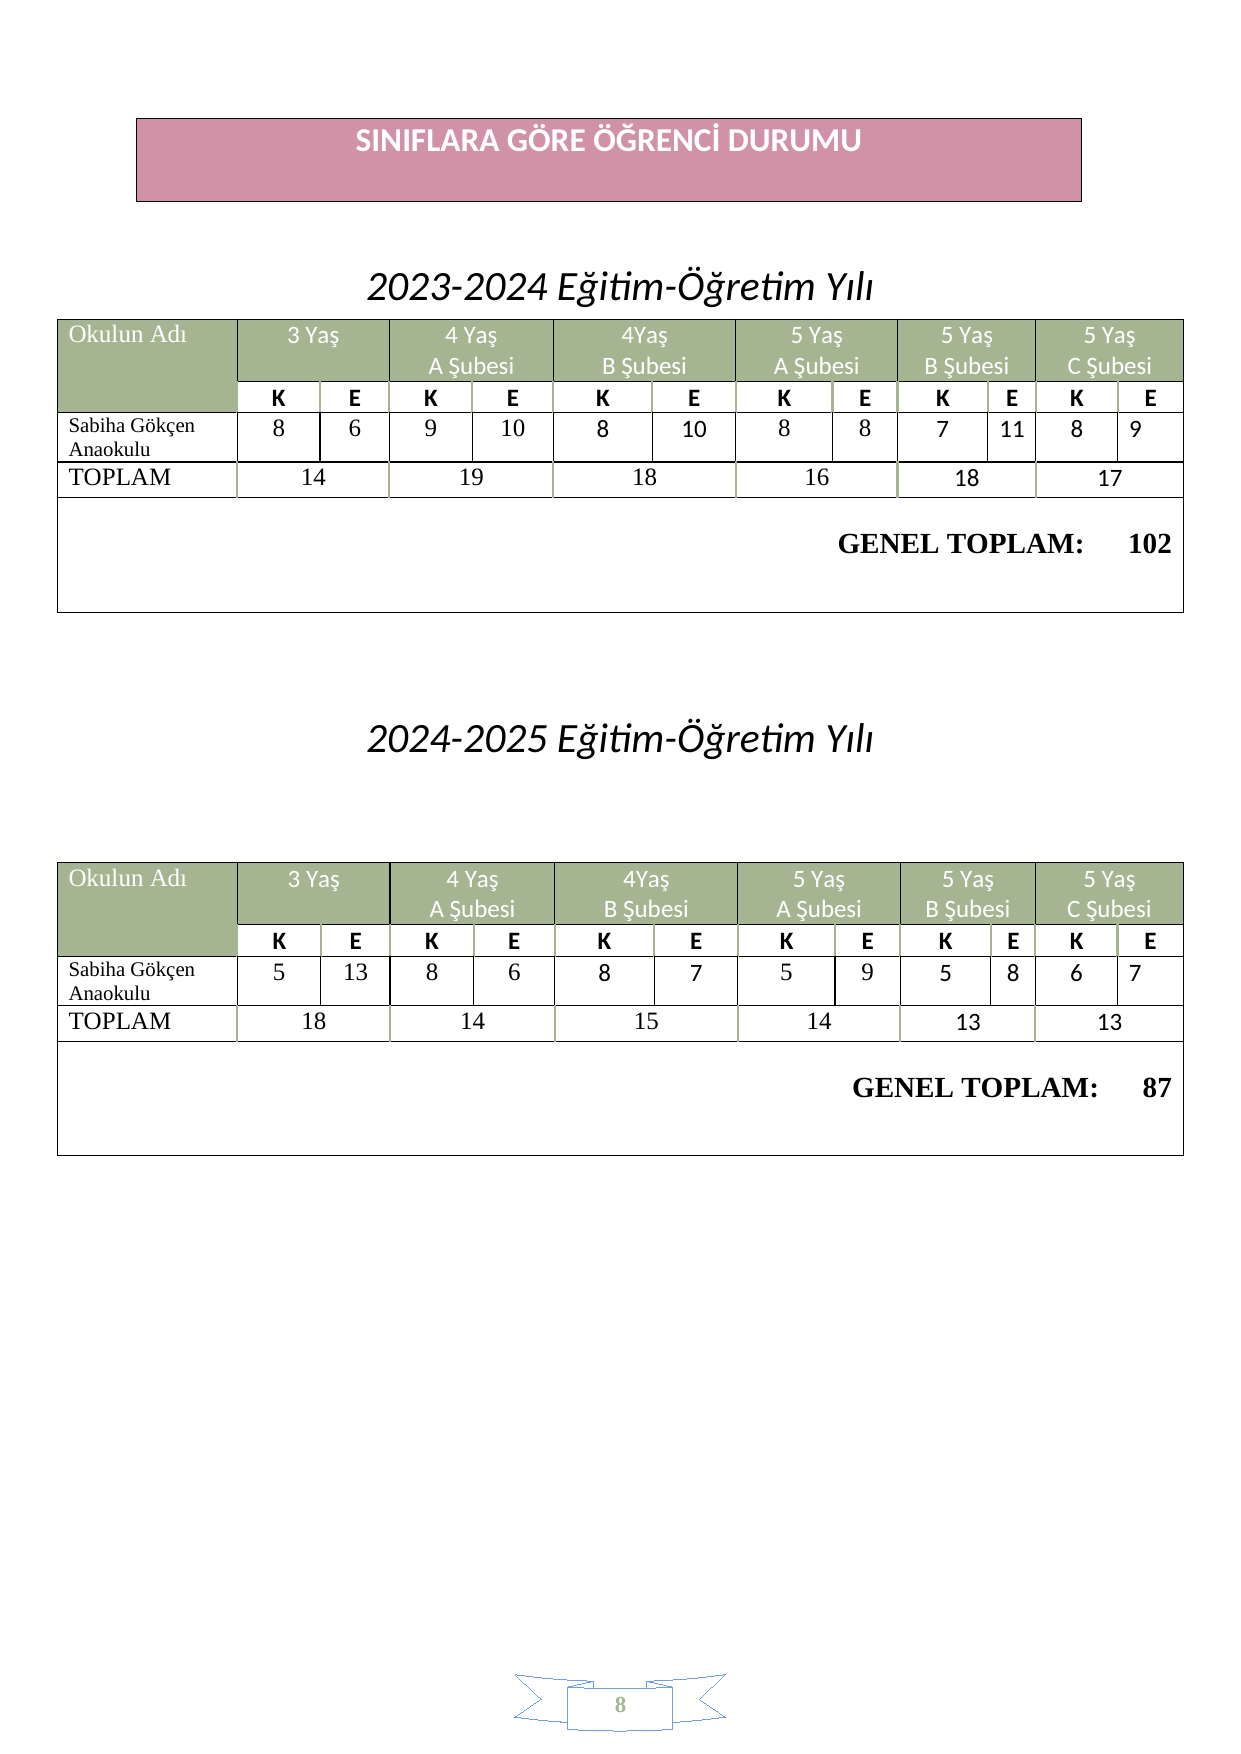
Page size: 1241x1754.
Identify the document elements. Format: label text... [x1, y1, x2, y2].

table_cell 6 [1036, 957, 1117, 1005]
table_cell E [475, 925, 554, 956]
table_cell 7 [898, 413, 987, 461]
table_cell K [737, 382, 831, 412]
table_cell K [238, 382, 319, 412]
table_cell 9 [1118, 413, 1183, 461]
table_cell K [554, 382, 651, 412]
table_cell 10 [653, 413, 735, 461]
table_cell 19 [390, 463, 552, 497]
table_cell 5 [901, 957, 990, 1005]
table_cell E [473, 382, 552, 412]
table_cell 18 [238, 1006, 389, 1041]
table_cell 9 [390, 413, 472, 461]
table_cell 8 [736, 413, 832, 461]
table_header 5 Yaş A Şubesi [738, 863, 900, 924]
table_cell K [899, 382, 987, 412]
table_header 4 Yaş A Şubesi [390, 320, 553, 381]
table_header 3 Yaş [238, 863, 389, 924]
table_cell 8 [991, 957, 1035, 1005]
table_cell E [1119, 925, 1183, 956]
table_cell 15 [556, 1006, 737, 1041]
text 2024-2025 Eğitim-Öğretim Yılı [148, 712, 1092, 763]
table_cell 5 [738, 957, 834, 1005]
table_header 5 Yaş B Şubesi [898, 320, 1035, 381]
table_cell Sabiha Gökçen Anaokulu [58, 957, 237, 1005]
table_header 5 Yaş C Şubesi [1036, 320, 1183, 381]
table_cell TOPLAM [58, 463, 236, 497]
table_cell 5 [238, 957, 320, 1005]
table_cell 10 [473, 413, 553, 461]
table_cell 9 [836, 957, 900, 1005]
table_cell 16 [737, 463, 896, 497]
table_header 5 Yaş C Şubesi [1036, 863, 1183, 924]
table_cell 8 [238, 413, 319, 461]
table_header Okulun Adı [58, 863, 237, 956]
table_cell K [1037, 382, 1117, 412]
table_header 3 Yaş [238, 320, 389, 381]
table_header 5 Yaş A Şubesi [736, 320, 897, 381]
table_cell 13 [901, 1006, 1034, 1041]
table_cell E [655, 925, 737, 956]
table_cell 13 [321, 957, 389, 1005]
table_cell 7 [655, 957, 737, 1005]
table_cell 8 [391, 957, 473, 1005]
text 2023-2024 Eğitim-Öğretim Yılı [148, 260, 1092, 311]
table_cell 17 [1037, 463, 1183, 497]
table_cell GENEL TOPLAM: 87 [58, 1042, 1183, 1155]
table_cell 14 [739, 1006, 899, 1041]
table_cell E [322, 925, 389, 956]
table_header 4 Yaş A Şubesi [391, 863, 554, 924]
table_cell K [739, 925, 834, 956]
table_cell 8 [555, 957, 654, 1005]
table_cell E [834, 382, 896, 412]
table_header 5 Yaş B Şubesi [901, 863, 1035, 924]
table_cell 11 [988, 413, 1035, 461]
table_cell E [992, 925, 1034, 956]
table_cell K [238, 925, 320, 956]
table_header Okulun Adı [58, 320, 237, 412]
table_cell E [989, 382, 1035, 412]
table_cell 18 [554, 463, 735, 497]
table_cell 8 [1036, 413, 1117, 461]
table_cell E [653, 382, 735, 412]
table_cell 14 [238, 463, 388, 497]
table_cell E [1119, 382, 1183, 412]
table_header SINIFLARA GÖRE ÖĞRENCİ DURUMU [137, 119, 1081, 201]
table_cell TOPLAM [58, 1006, 236, 1041]
table_cell 8 [833, 413, 897, 461]
table_cell 14 [391, 1006, 554, 1041]
table_cell 7 [1118, 957, 1183, 1005]
table_cell GENEL TOPLAM: 102 [58, 498, 1183, 612]
table_cell E [321, 382, 388, 412]
table_cell K [901, 925, 990, 956]
table_cell 13 [1036, 1006, 1183, 1041]
table_cell Sabiha Gökçen Anaokulu [58, 413, 237, 461]
table_cell 6 [321, 413, 389, 461]
table_header 4Yaş B Şubesi [555, 863, 737, 924]
table_cell K [391, 925, 473, 956]
table_cell K [556, 925, 653, 956]
table_cell E [836, 925, 899, 956]
table_cell K [1036, 925, 1116, 956]
table_cell 8 [554, 413, 652, 461]
table_cell 6 [474, 957, 554, 1005]
table_cell K [390, 382, 471, 412]
table_cell 18 [899, 463, 1035, 497]
table_header 4Yaş B Şubesi [554, 320, 735, 381]
